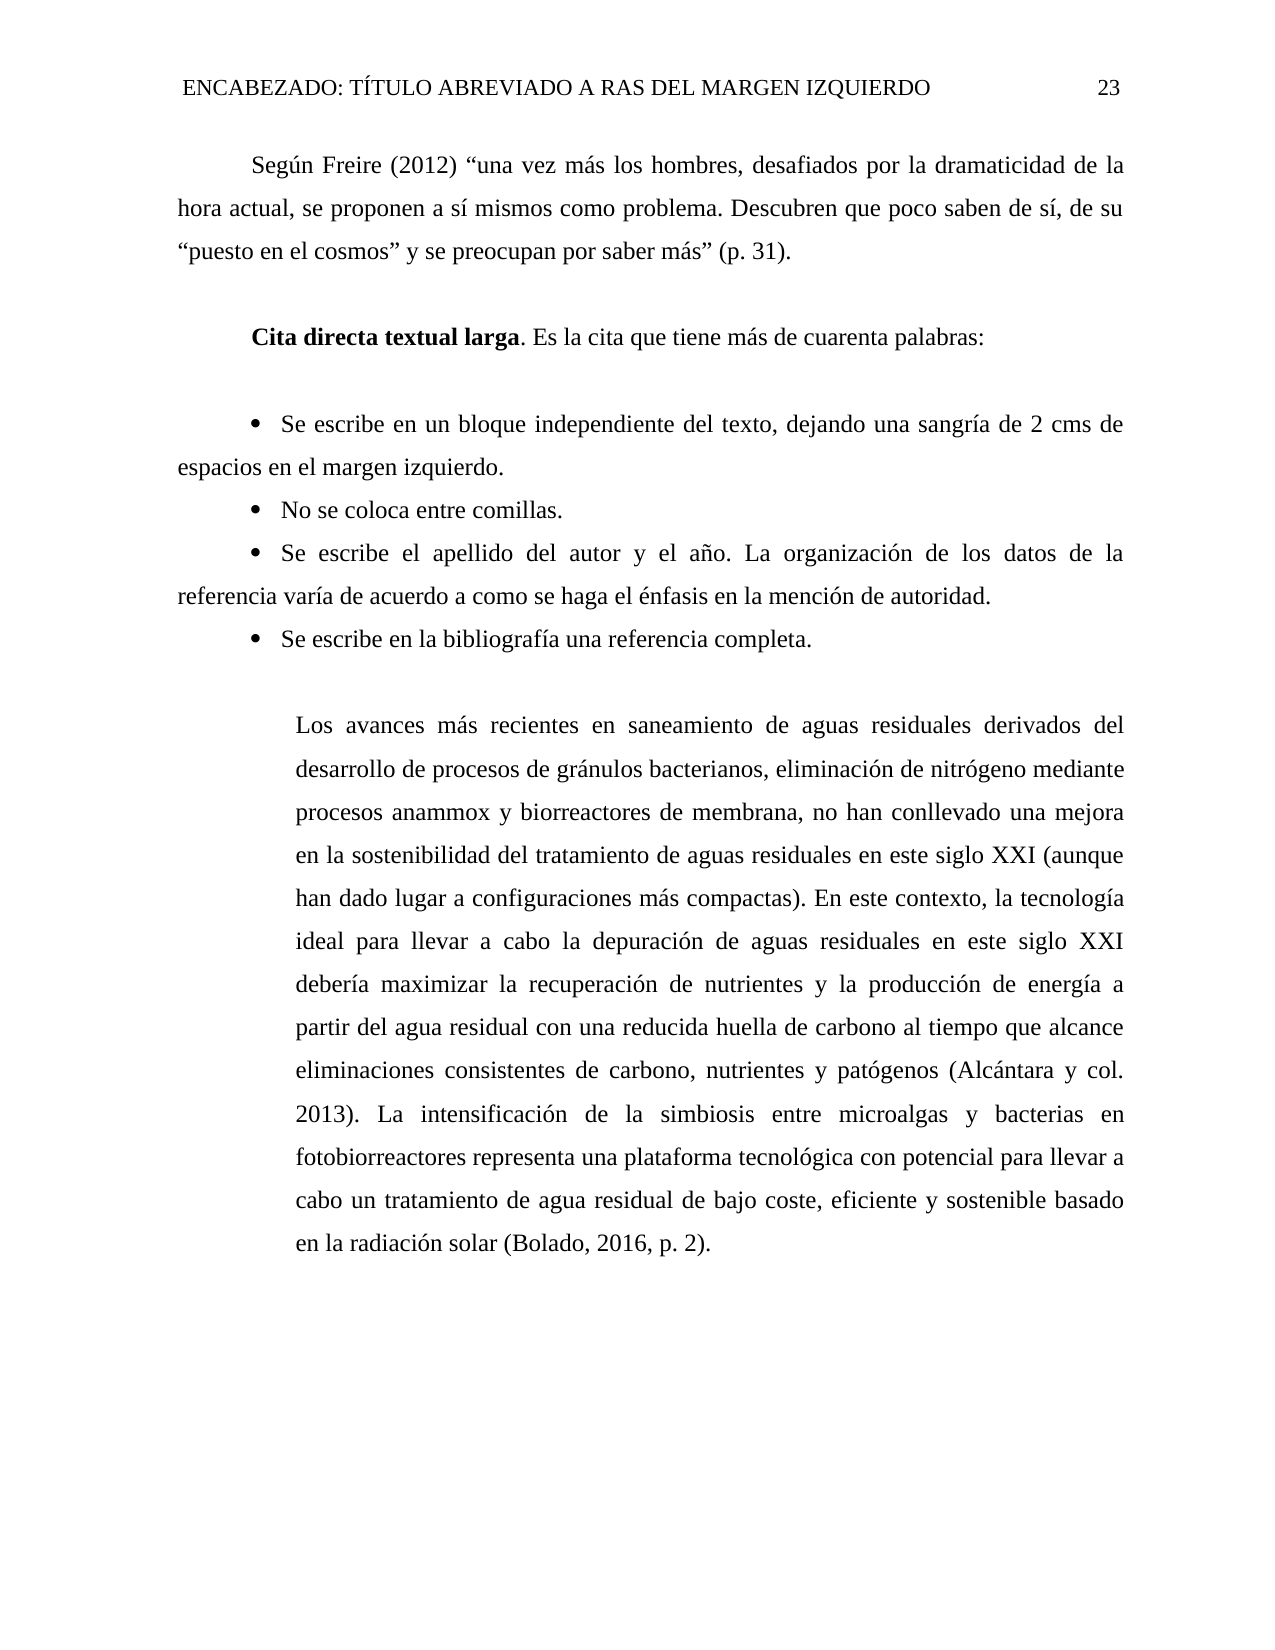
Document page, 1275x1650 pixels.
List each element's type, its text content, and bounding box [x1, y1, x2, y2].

list Se escribe en la bibliografía una referencia completa. [177, 624, 1125, 653]
text Los avances más recientes en saneamiento de aguas residuales derivados del desarrollo de procesos de gránulos bacterianos, eliminación de nitrógeno mediante procesos anammox y biorreactores de membrana, no han conllevado una mejora en la sostenibilidad del tratamiento de aguas residuales en este siglo XXI (aunque han dado lugar a configuraciones más compactas). En este contexto, la tecnología ideal para llevar a cabo la depuración de aguas residuales en este siglo XXI debería maximizar la recuperación de nutrientes y la producción de energía a partir del agua residual con una reducida huella de carbono al tiempo que alcance eliminaciones consistentes de carbono, nutrientes y patógenos (Alcántara y col. 2013). La intensificación de la simbiosis entre microalgas y bacterias en fotobiorreactores representa una plataforma tecnológica con potencial para llevar a cabo un tratamiento de agua residual de bajo coste, eficiente y sostenible basado en la radiación solar (Bolado, 2016, p. 2). [295, 711, 1125, 1257]
text Cita directa textual larga. Es la cita que tiene más de cuarenta palabras: [177, 322, 1125, 351]
list Se escribe el apellido del autor y el año. La organización de los datos de la referencia varía de acuerdo a como se haga el énfasis en la mención de autoridad. [177, 538, 1125, 610]
list No se coloca entre comillas. [177, 495, 1125, 524]
text Según Freire (2012) “una vez más los hombres, desafiados por la dramaticidad de la hora actual, se proponen a sí mismos como problema. Descubren que poco saben de sí, de su “puesto en el cosmos” y se preocupan por saber más” (p. 31). [177, 150, 1125, 265]
list Se escribe en un bloque independiente del texto, dejando una sangría de 2 cms de espacios en el margen izquierdo. [177, 409, 1125, 481]
